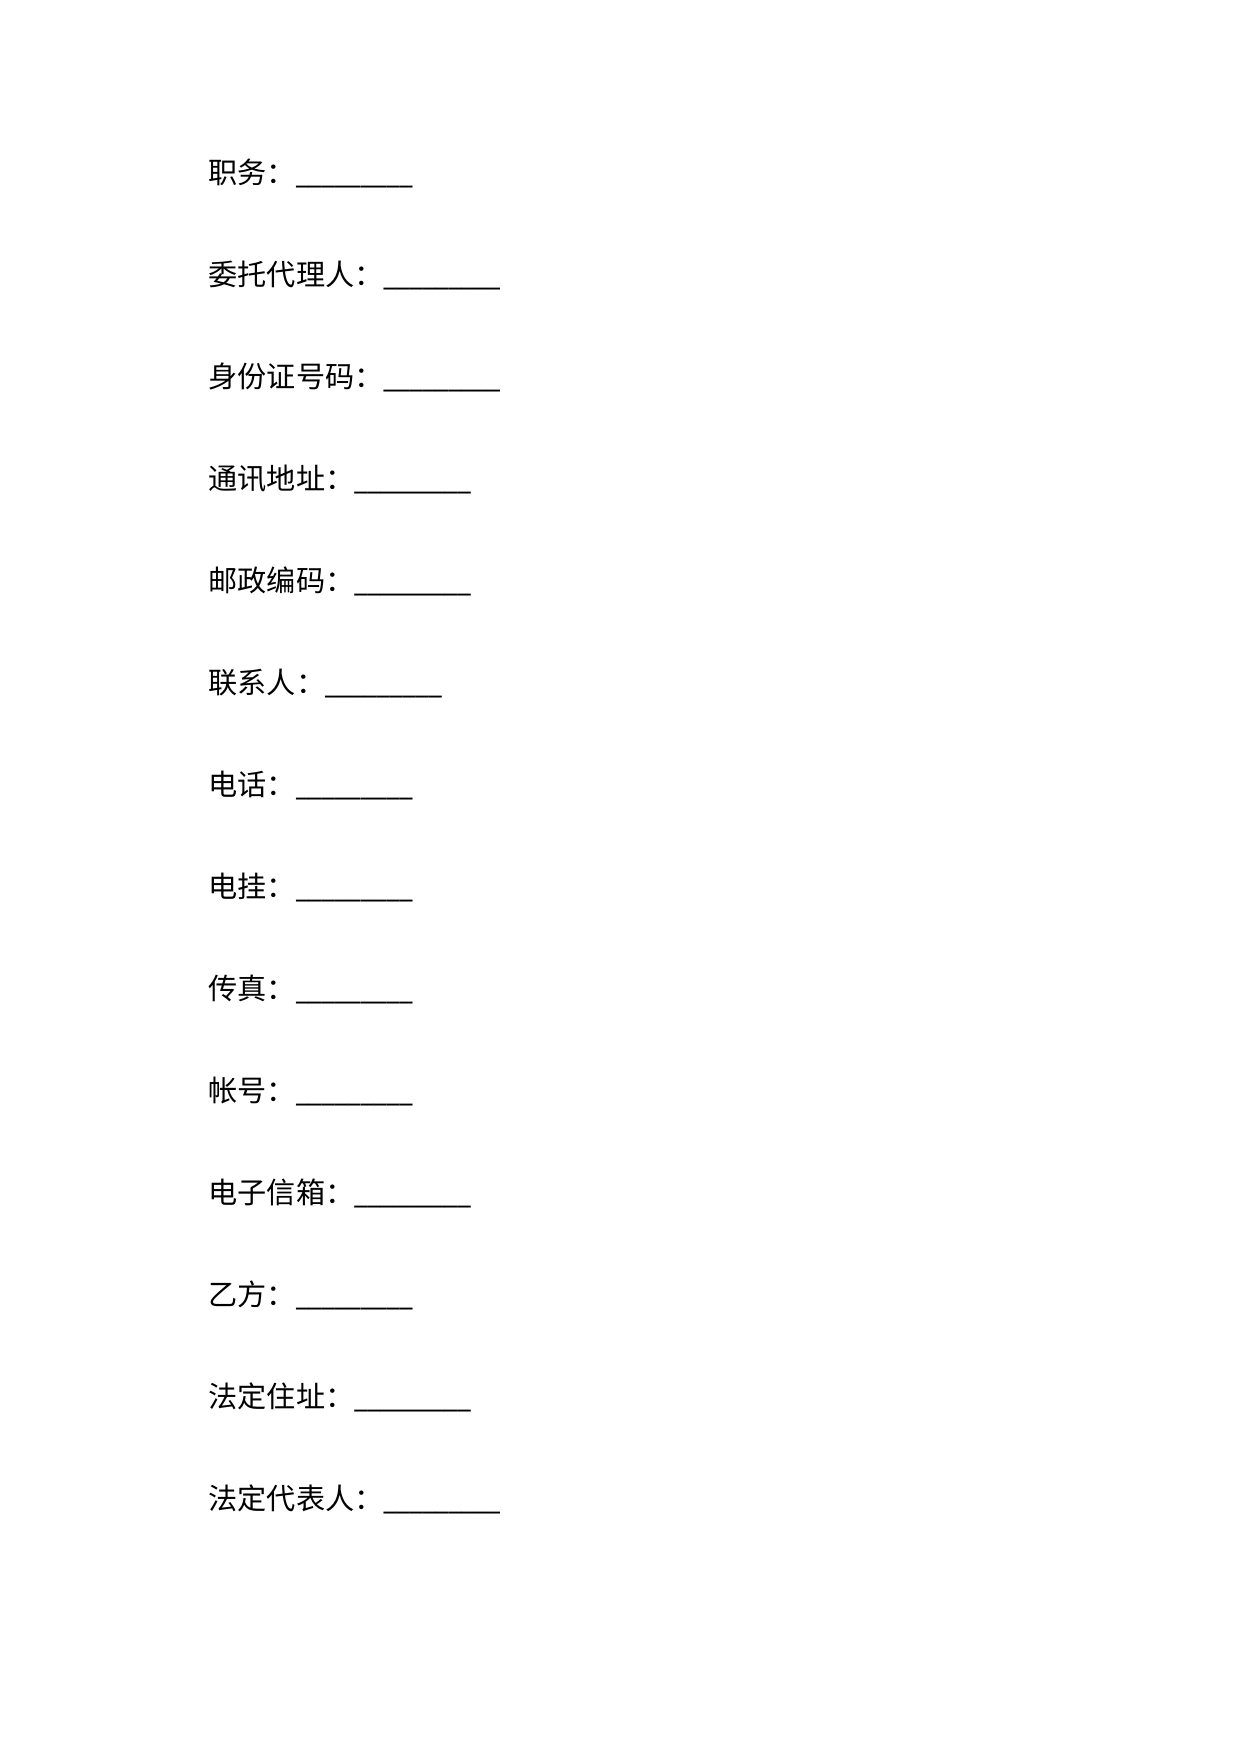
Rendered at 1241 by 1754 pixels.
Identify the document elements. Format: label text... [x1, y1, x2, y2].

text 电挂：_________ [150, 864, 1090, 906]
text 法定住址：_________ [150, 1374, 1090, 1416]
text 邮政编码：_________ [150, 558, 1090, 600]
text 乙方：_________ [150, 1272, 1090, 1314]
text 法定代表人：_________ [150, 1476, 1090, 1518]
text 通讯地址：_________ [150, 456, 1090, 498]
text 帐号：_________ [150, 1068, 1090, 1110]
text 委托代理人：_________ [150, 252, 1090, 294]
text 电话：_________ [150, 762, 1090, 804]
text 传真：_________ [150, 966, 1090, 1008]
text 身份证号码：_________ [150, 354, 1090, 396]
text 联系人：_________ [150, 660, 1090, 702]
text 电子信箱：_________ [150, 1170, 1090, 1212]
text 职务：_________ [150, 150, 1090, 192]
